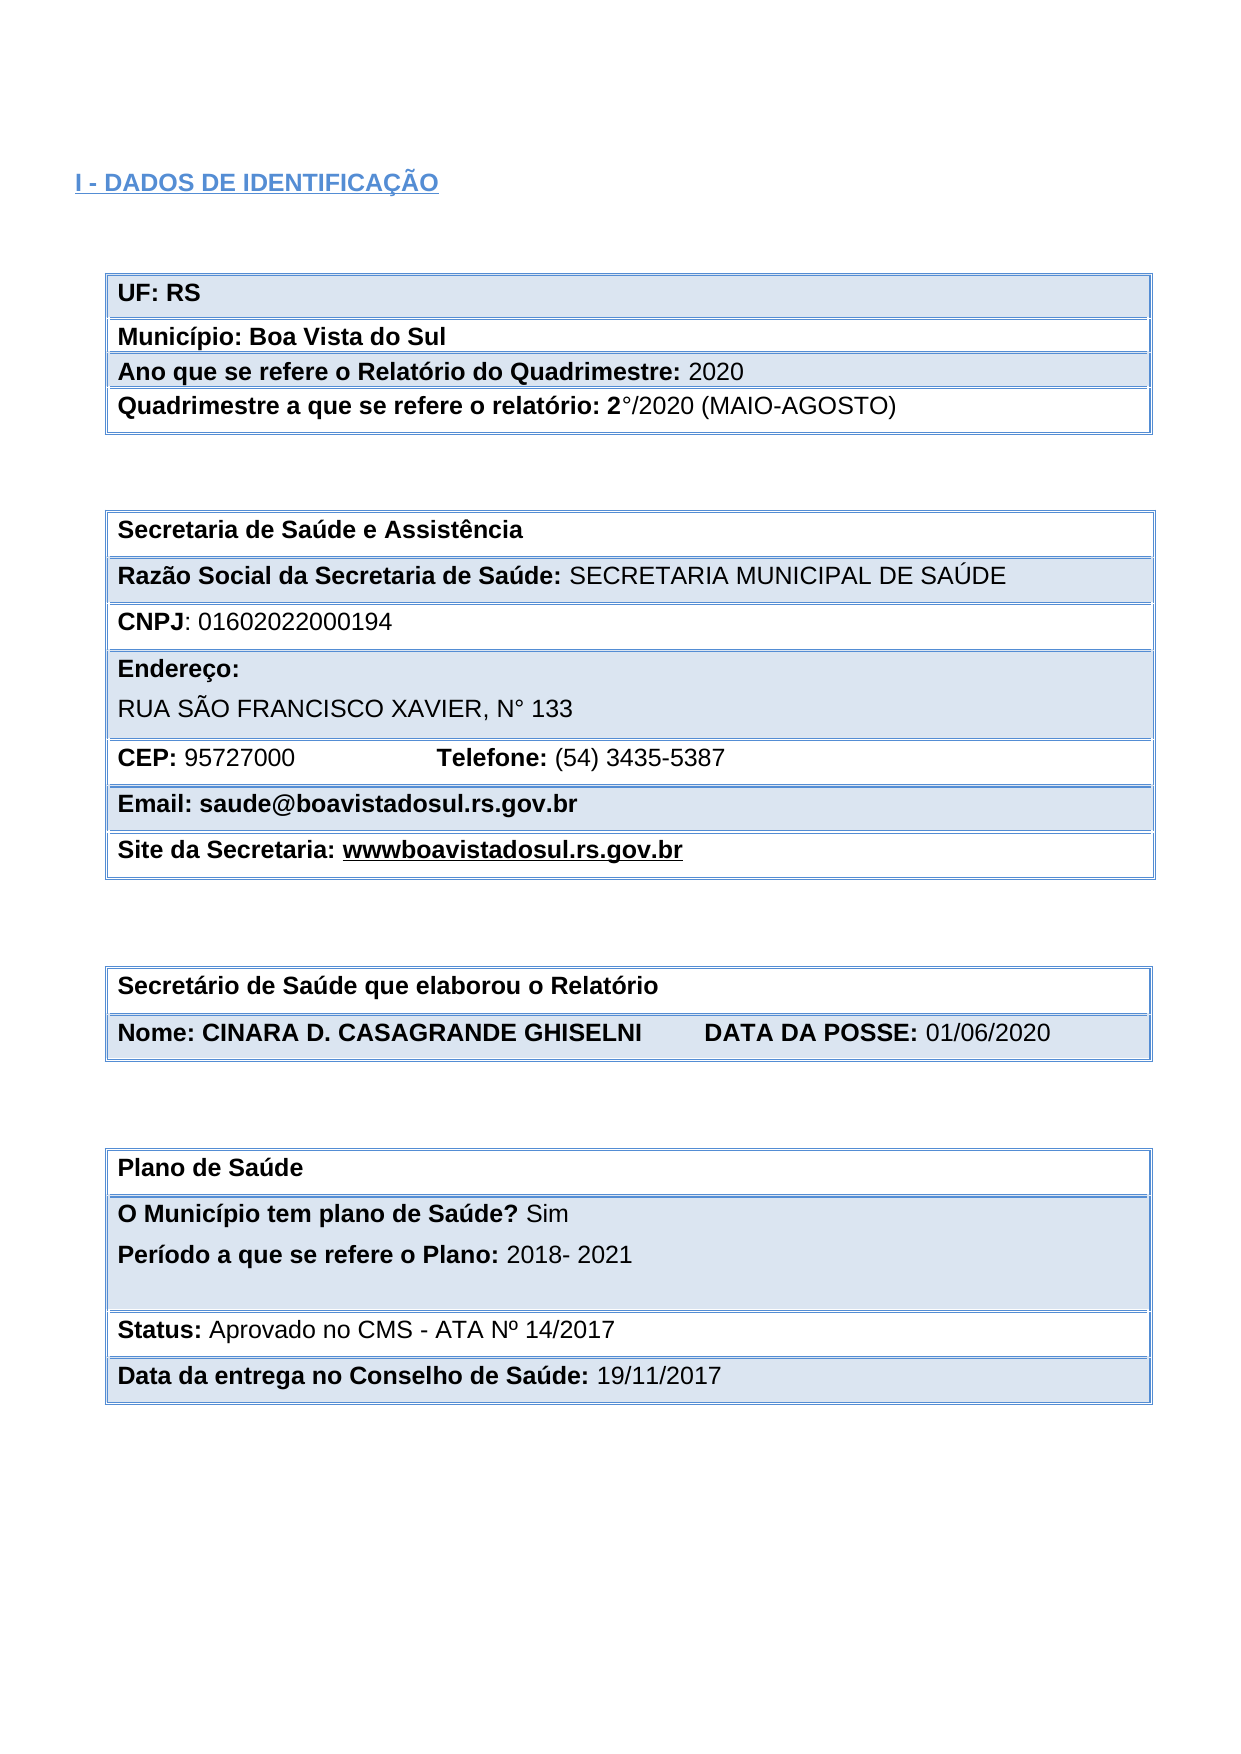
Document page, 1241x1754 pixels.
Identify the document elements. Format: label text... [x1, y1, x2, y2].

table_header UF: RS [108, 276, 1149, 317]
table_cell CNPJ: 01602022000194 [106, 602, 1154, 649]
table_cell Ano que se refere o Relatório do Quadrimestre: 2020 [106, 351, 1151, 386]
table_cell Site da Secretaria: wwwboavistadosul.rs.gov.br [106, 830, 1154, 877]
table_cell Razão Social da Secretaria de Saúde: SECRETARIA MUNICIPAL DE SAÚDE [106, 556, 1154, 602]
table_header Plano de Saúde [108, 1151, 1149, 1194]
table_cell O Município tem plano de Saúde? Sim Período a que se refere o Plano: 2018- 2021 [106, 1194, 1151, 1309]
table_cell Status: Aprovado no CMS - ATA Nº 14/2017 [108, 1310, 1150, 1356]
table_cell Quadrimestre a que se refere o relatório: 2°/2020 (MAIO-AGOSTO) [108, 386, 1150, 432]
table_cell Município: Boa Vista do Sul [108, 317, 1150, 351]
table_header Secretaria de Saúde e Assistência [108, 513, 1153, 556]
table_cell Data da entrega no Conselho de Saúde: 19/11/2017 [106, 1356, 1151, 1402]
table_cell CEP: 95727000 Telefone: (54) 3435-5387 [106, 738, 1154, 784]
table_cell Nome: CINARA D. CASAGRANDE GHISELNI DATA DA POSSE: 01/06/2020 [108, 1013, 1150, 1058]
table_cell Endereço: RUA SÃO FRANCISCO XAVIER, N° 133 [108, 649, 1153, 738]
table_header Secretário de Saúde que elaborou o Relatório [108, 969, 1149, 1012]
table_cell Email: saude@boavistadosul.rs.gov.br [106, 784, 1154, 830]
text I - DADOS DE IDENTIFICAÇÃO [75, 168, 1166, 197]
